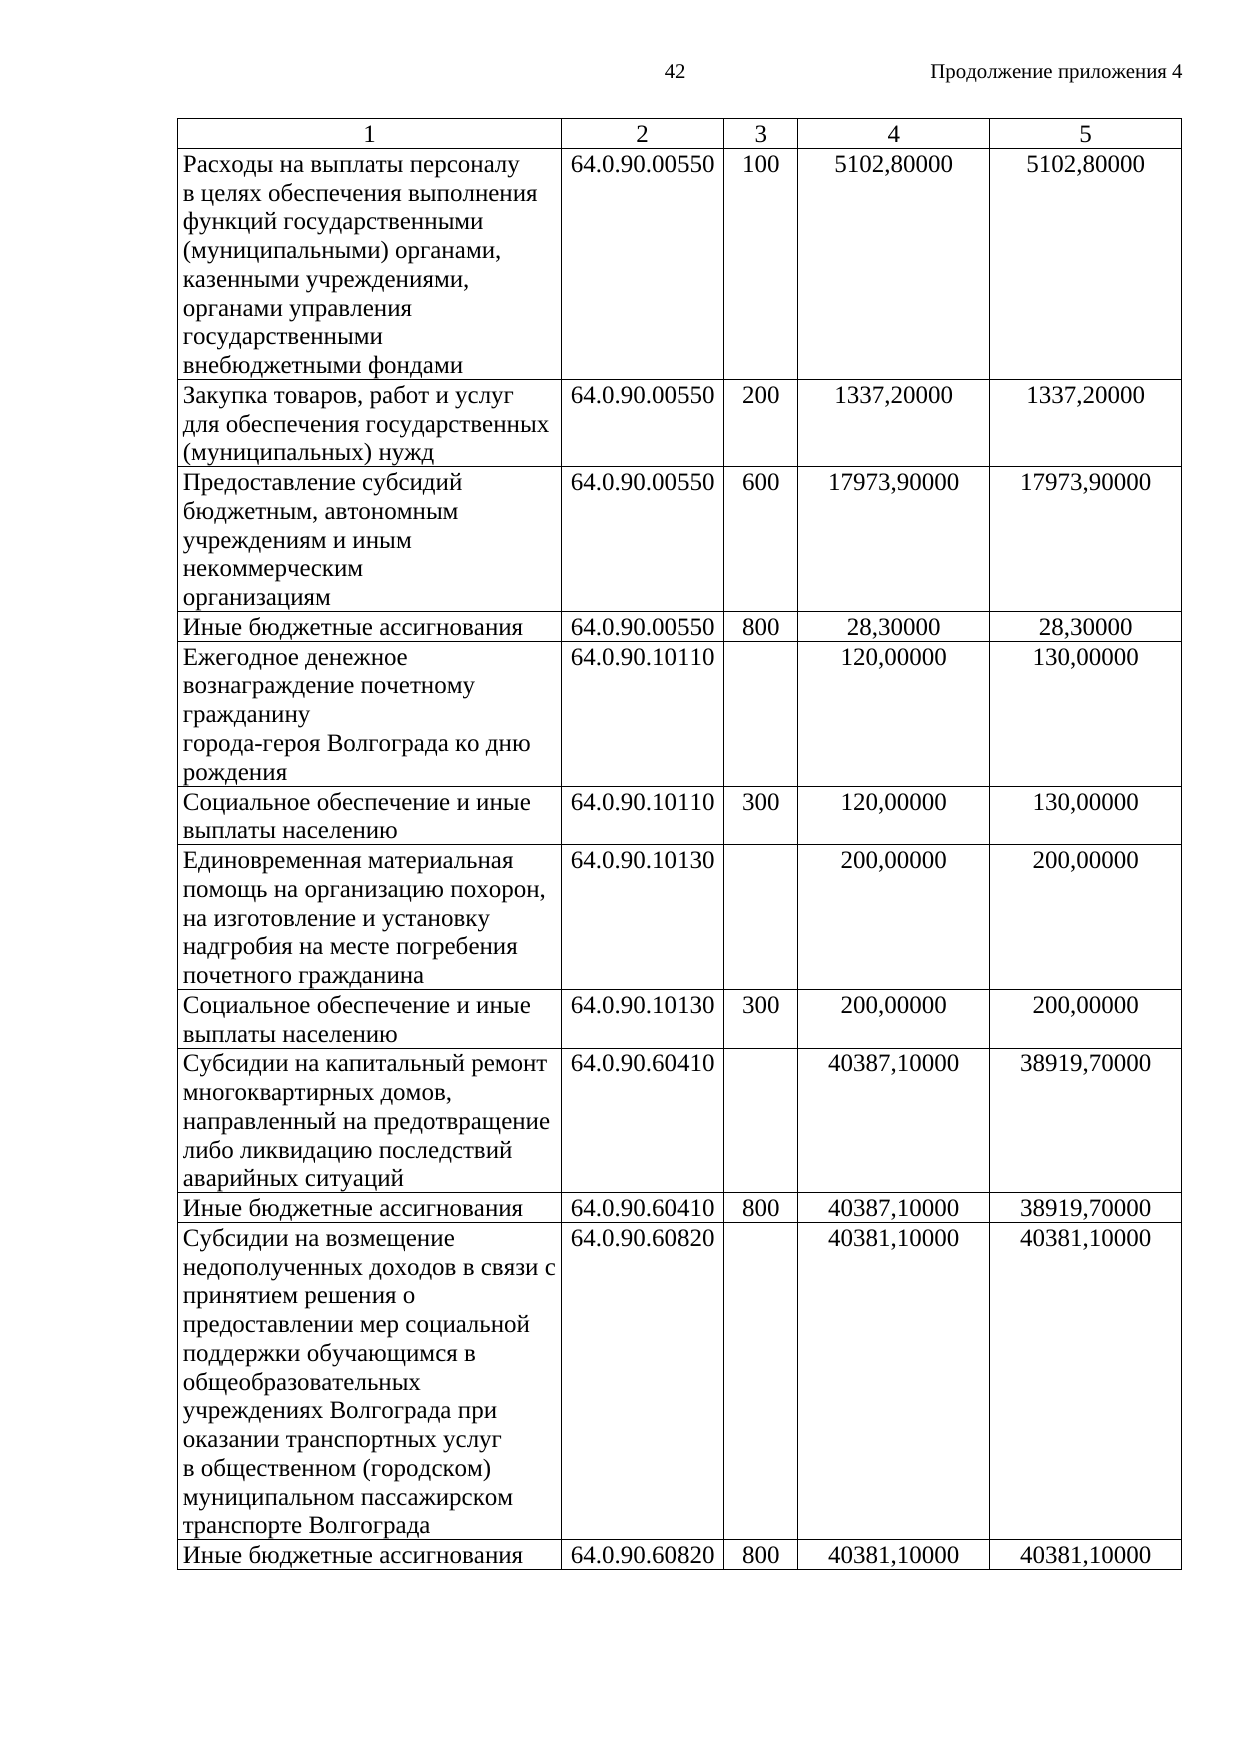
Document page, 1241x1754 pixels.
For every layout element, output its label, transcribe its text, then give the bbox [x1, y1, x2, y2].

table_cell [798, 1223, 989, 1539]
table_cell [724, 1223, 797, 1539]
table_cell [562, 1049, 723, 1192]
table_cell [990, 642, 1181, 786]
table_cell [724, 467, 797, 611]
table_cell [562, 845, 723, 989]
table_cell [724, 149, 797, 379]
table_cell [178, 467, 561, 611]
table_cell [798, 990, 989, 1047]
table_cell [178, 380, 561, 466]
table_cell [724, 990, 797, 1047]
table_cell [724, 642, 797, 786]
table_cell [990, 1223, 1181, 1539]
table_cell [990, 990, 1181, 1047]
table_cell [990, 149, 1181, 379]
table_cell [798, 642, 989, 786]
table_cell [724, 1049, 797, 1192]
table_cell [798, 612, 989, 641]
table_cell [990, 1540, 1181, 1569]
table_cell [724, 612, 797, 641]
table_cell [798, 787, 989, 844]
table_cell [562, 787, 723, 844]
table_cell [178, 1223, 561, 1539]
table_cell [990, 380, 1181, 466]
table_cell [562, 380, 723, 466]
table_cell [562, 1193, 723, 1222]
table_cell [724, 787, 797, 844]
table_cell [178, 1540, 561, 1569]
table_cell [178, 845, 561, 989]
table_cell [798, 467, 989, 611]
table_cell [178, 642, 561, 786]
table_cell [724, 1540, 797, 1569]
table_header 5 [990, 119, 1181, 148]
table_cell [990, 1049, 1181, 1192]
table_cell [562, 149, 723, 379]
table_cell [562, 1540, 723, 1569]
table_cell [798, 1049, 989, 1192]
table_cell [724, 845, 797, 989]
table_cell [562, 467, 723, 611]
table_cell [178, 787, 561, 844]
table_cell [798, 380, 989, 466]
table_header 3 [724, 119, 797, 148]
table_header 1 [178, 119, 561, 148]
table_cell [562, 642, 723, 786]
table_header 4 [798, 119, 989, 148]
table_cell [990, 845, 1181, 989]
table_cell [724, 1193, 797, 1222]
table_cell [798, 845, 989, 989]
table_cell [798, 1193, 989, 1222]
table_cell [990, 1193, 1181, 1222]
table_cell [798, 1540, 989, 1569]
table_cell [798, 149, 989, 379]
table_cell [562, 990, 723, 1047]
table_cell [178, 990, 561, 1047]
table_header 2 [562, 119, 723, 148]
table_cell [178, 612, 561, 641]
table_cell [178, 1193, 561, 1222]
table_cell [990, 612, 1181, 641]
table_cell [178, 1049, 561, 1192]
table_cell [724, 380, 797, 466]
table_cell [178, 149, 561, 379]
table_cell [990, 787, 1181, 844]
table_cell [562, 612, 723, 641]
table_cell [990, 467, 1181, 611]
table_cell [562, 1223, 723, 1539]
